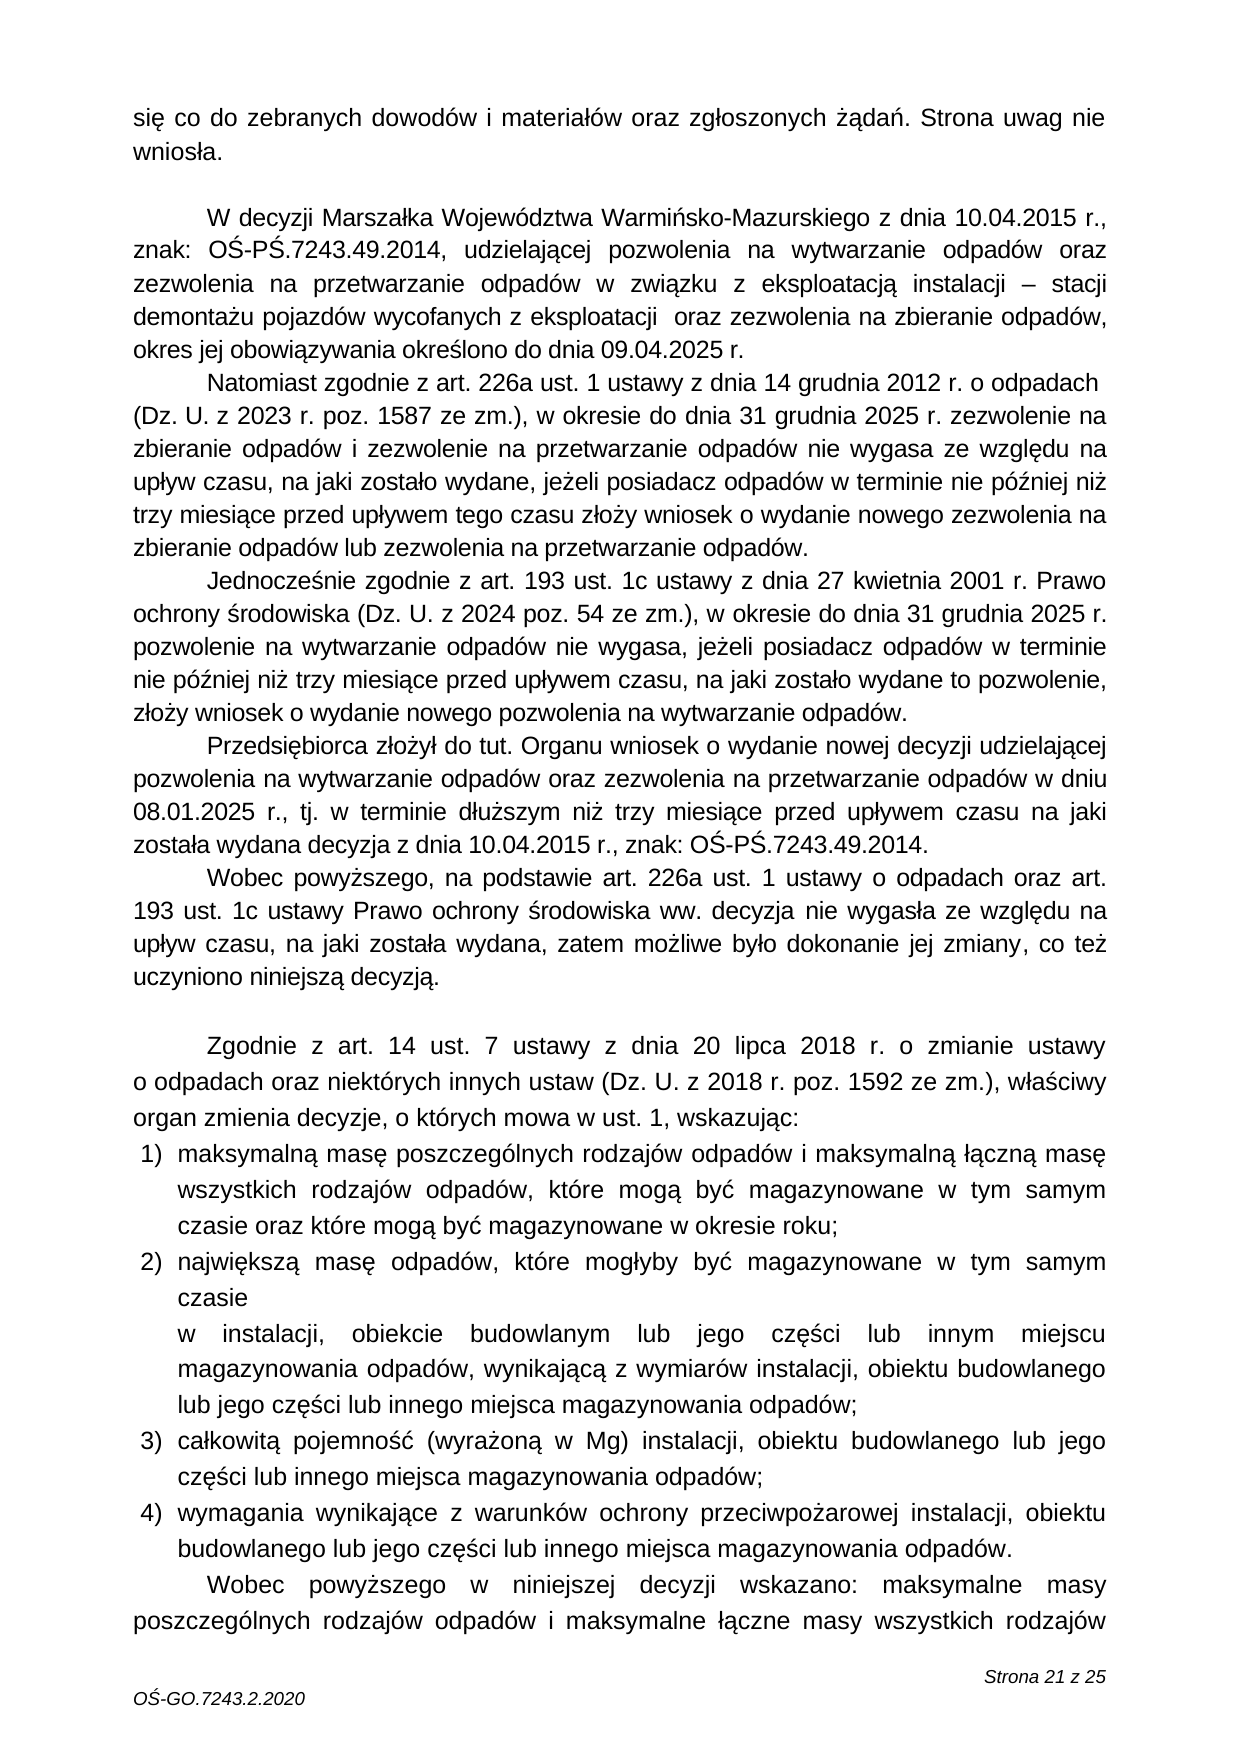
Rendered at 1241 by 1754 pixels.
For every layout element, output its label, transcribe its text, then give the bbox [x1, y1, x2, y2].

list maksymalną masę poszczególnych rodzajów odpadów i maksymalną łączną masę wszystkich rodzajów odpadów, które mogą być magazynowane w tym samym czasie oraz które mogą być magazynowane w okresie roku; [162, 1139, 1107, 1239]
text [133, 103, 1107, 165]
list wymagania wynikające z warunków ochrony przeciwpożarowej instalacji, obiektu budowlanego lub jego części lub innego miejsca magazynowania odpadów. [162, 1498, 1107, 1563]
text Zgodnie z art. 14 ust. 7 ustawy z dnia 20 lipca 2018 r. o zmianie ustawy o odpadach oraz niektórych innych ustaw (Dz. U. z 2018 r. poz. 1592 ze zm.), właściwy organ zmienia decyzje, o których mowa w ust. 1, wskazując: [133, 1031, 1107, 1132]
text Jednocześnie zgodnie z art. 193 ust. 1c ustawy z dnia 27 kwietnia 2001 r. Prawo ochrony środowiska (Dz. U. z 2024 poz. 54 ze zm.), w okresie do dnia 31 grudnia 2025 r. pozwolenie na wytwarzanie odpadów nie wygasa, jeżeli posiadacz odpadów w terminie nie później niż trzy miesiące przed upływem czasu, na jaki zostało wydane to pozwolenie, złoży wniosek o wydanie nowego pozwolenia na wytwarzanie odpadów. [133, 566, 1107, 727]
text Przedsiębiorca złożył do tut. Organu wniosek o wydanie nowej decyzji udzielającej pozwolenia na wytwarzanie odpadów oraz zezwolenia na przetwarzanie odpadów w dniu 08.01.2025 r., tj. w terminie dłuższym niż trzy miesiące przed upływem czasu na jaki została wydana decyzja z dnia 10.04.2015 r., znak: OŚ-PŚ.7243.49.2014. [133, 731, 1107, 859]
text W decyzji Marszałka Województwa Warmińsko-Mazurskiego z dnia 10.04.2015 r., znak: OŚ-PŚ.7243.49.2014, udzielającej pozwolenia na wytwarzanie odpadów oraz zezwolenia na przetwarzanie odpadów w związku z eksploatacją instalacji – stacji demontażu pojazdów wycofanych z eksploatacji oraz zezwolenia na zbieranie odpadów, okres jej obowiązywania określono do dnia 09.04.2025 r. [133, 202, 1107, 363]
list całkowitą pojemność (wyrażoną w Mg) instalacji, obiektu budowlanego lub jego części lub innego miejsca magazynowania odpadów; [162, 1426, 1107, 1491]
list największą masę odpadów, które mogłyby być magazynowane w tym samym czasie w instalacji, obiekcie budowlanym lub jego części lub innym miejscu magazynowania odpadów, wynikającą z wymiarów instalacji, obiektu budowlanego lub jego części lub innego miejsca magazynowania odpadów; [162, 1247, 1107, 1419]
text Natomiast zgodnie z art. 226a ust. 1 ustawy z dnia 14 grudnia 2012 r. o odpadach (Dz. U. z 2023 r. poz. 1587 ze zm.), w okresie do dnia 31 grudnia 2025 r. zezwolenie na zbieranie odpadów i zezwolenie na przetwarzanie odpadów nie wygasa ze względu na upływ czasu, na jaki zostało wydane, jeżeli posiadacz odpadów w terminie nie później niż trzy miesiące przed upływem tego czasu złoży wniosek o wydanie nowego zezwolenia na zbieranie odpadów lub zezwolenia na przetwarzanie odpadów. [133, 368, 1107, 561]
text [133, 1570, 1107, 1635]
text Wobec powyższego, na podstawie art. 226a ust. 1 ustawy o odpadach oraz art. 193 ust. 1c ustawy Prawo ochrony środowiska ww. decyzja nie wygasła ze względu na upływ czasu, na jaki została wydana, zatem możliwe było dokonanie jej zmiany, co też uczyniono niniejszą decyzją. [133, 863, 1107, 991]
